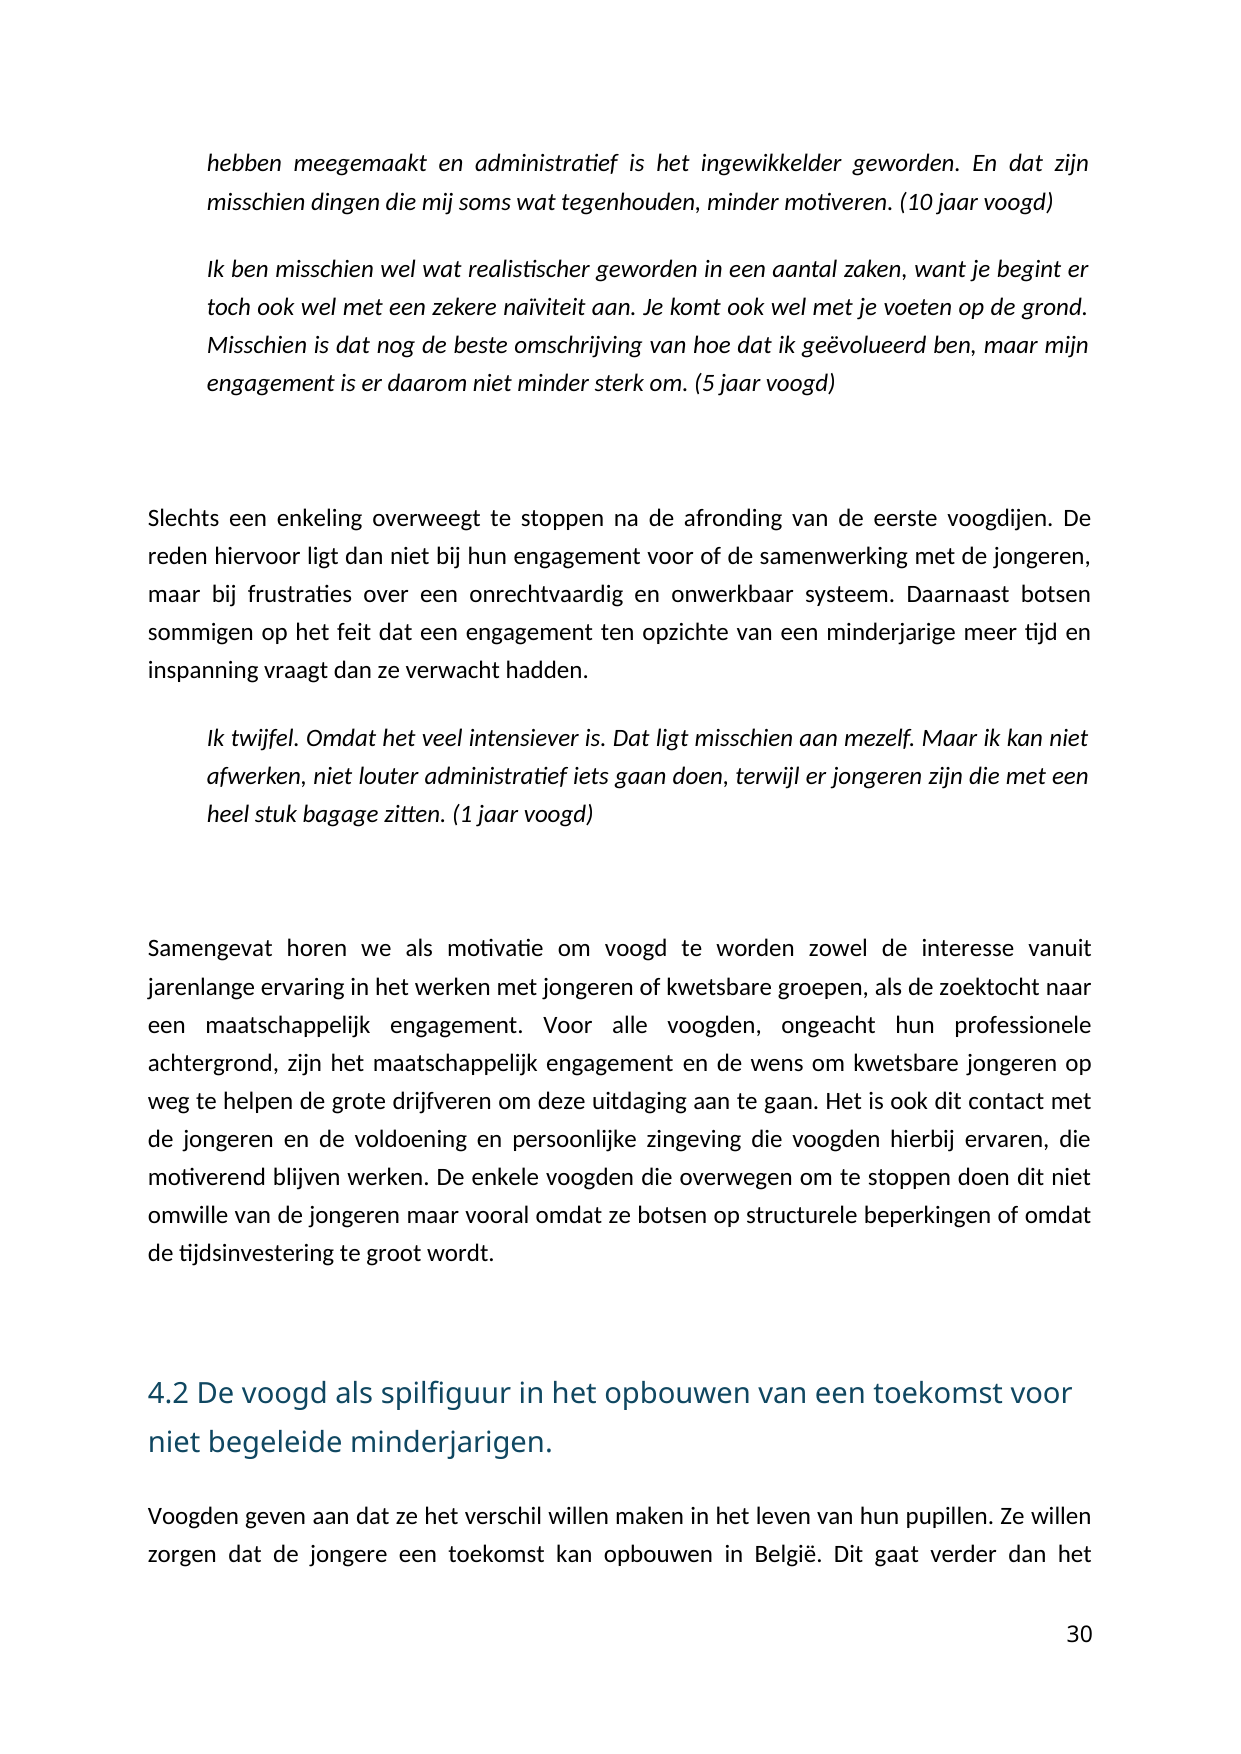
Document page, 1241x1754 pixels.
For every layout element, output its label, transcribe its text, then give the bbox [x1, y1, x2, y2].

text Samengevat horen we als motivatie om voogd te worden zowel de interesse vanuit jarenlange ervaring in het werken met jongeren of kwetsbare groepen, als de zoektocht naar een maatschappelijk engagement. Voor alle voogden, ongeacht hun professionele achtergrond, zijn het maatschappelijk engagement en de wens om kwetsbare jongeren op weg te helpen de grote drijfveren om deze uitdaging aan te gaan. Het is ook dit contact met de jongeren en de voldoening en persoonlijke zingeving die voogden hierbij ervaren, die motiverend blijven werken. De enkele voogden die overwegen om te stoppen doen dit niet omwille van de jongeren maar vooral omdat ze botsen op structurele beperkingen of omdat de tijdsinvestering te groot wordt. [148, 933, 1093, 1268]
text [207, 148, 1093, 216]
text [148, 1501, 1093, 1569]
subtitle 4.2 De voogd als spilfiguur in het opbouwen van een toekomst voor niet begeleide minderjarigen. [148, 1372, 1093, 1461]
text Ik twijfel. Omdat het veel intensiever is. Dat ligt misschien aan mezelf. Maar ik kan niet afwerken, niet louter administratief iets gaan doen, terwijl er jongeren zijn die met een heel stuk bagage zitten. (1 jaar voogd) [207, 722, 1093, 828]
text Ik ben misschien wel wat realistischer geworden in een aantal zaken, want je begint er toch ook wel met een zekere naïviteit aan. Je komt ook wel met je voeten op de grond. Misschien is dat nog de beste omschrijving van hoe dat ik geëvolueerd ben, maar mijn engagement is er daarom niet minder sterk om. (5 jaar voogd) [207, 253, 1093, 398]
text Slechts een enkeling overweegt te stoppen na de afronding van de eerste voogdijen. De reden hiervoor ligt dan niet bij hun engagement voor of de samenwerking met de jongeren, maar bij frustraties over een onrechtvaardig en onwerkbaar systeem. Daarnaast botsen sommigen op het feit dat een engagement ten opzichte van een minderjarige meer tijd en inspanning vraagt dan ze verwacht hadden. [148, 502, 1093, 685]
